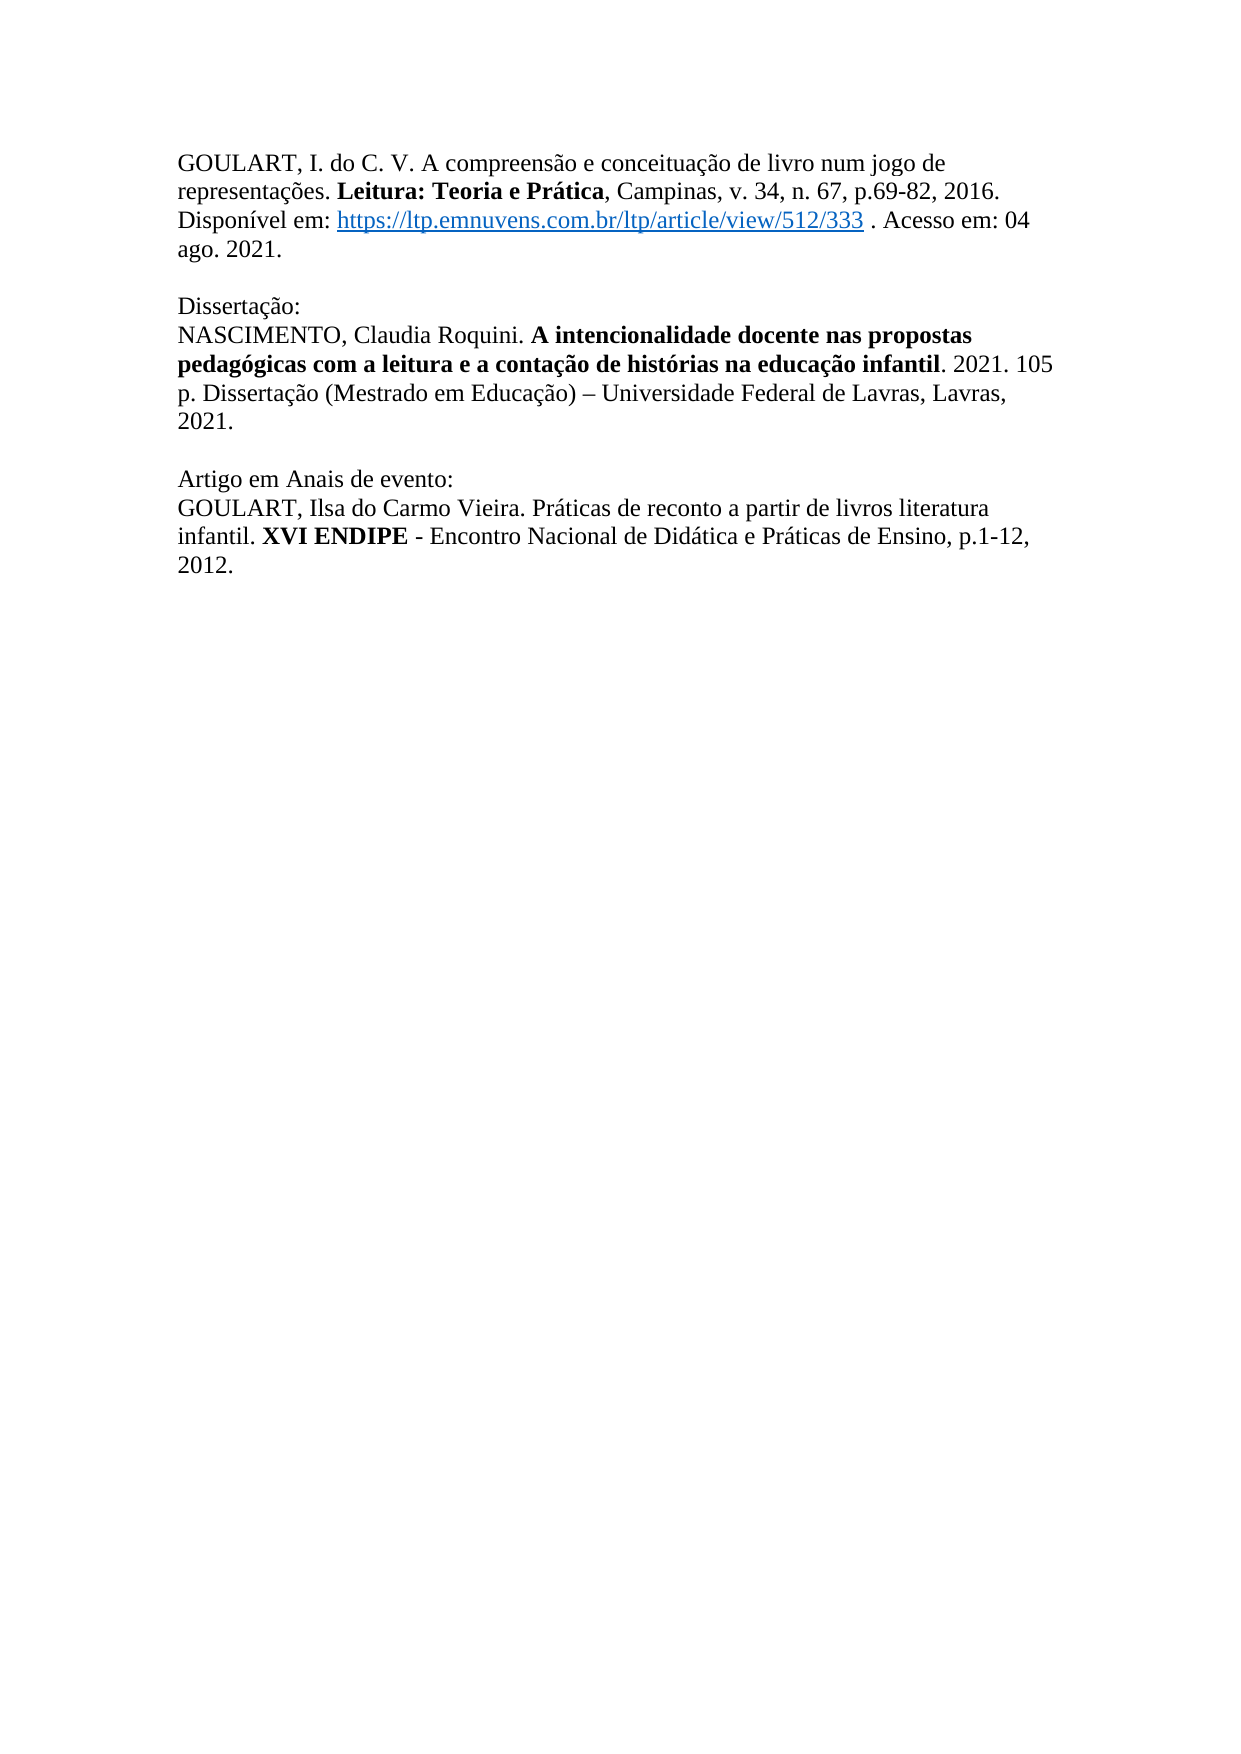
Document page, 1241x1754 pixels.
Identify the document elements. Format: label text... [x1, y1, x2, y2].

text Dissertação: [177, 291, 1063, 320]
text GOULART, I. do C. V. A compreensão e conceituação de livro num jogo de representações. Leitura: Teoria e Prática, Campinas, v. 34, n. 67, p.69-82, 2016. Disponível em: https://ltp.emnuvens.com.br/ltp/article/view/512/333 . Acesso em: 04 ago. 2021. [282, 148, 1063, 263]
text Artigo em Anais de evento: [177, 464, 1063, 493]
text GOULART, Ilsa do Carmo Vieira. Práticas de reconto a partir de livros literatura infantil. XVI ENDIPE - Encontro Nacional de Didática e Práticas de Ensino, p.1-12, 2012. [177, 493, 1063, 579]
text NASCIMENTO, Claudia Roquini. A intencionalidade docente nas propostas pedagógicas com a leitura e a contação de histórias na educação infantil. 2021. 105 p. Dissertação (Mestrado em Educação) – Universidade Federal de Lavras, Lavras, 2021. [177, 320, 1063, 435]
